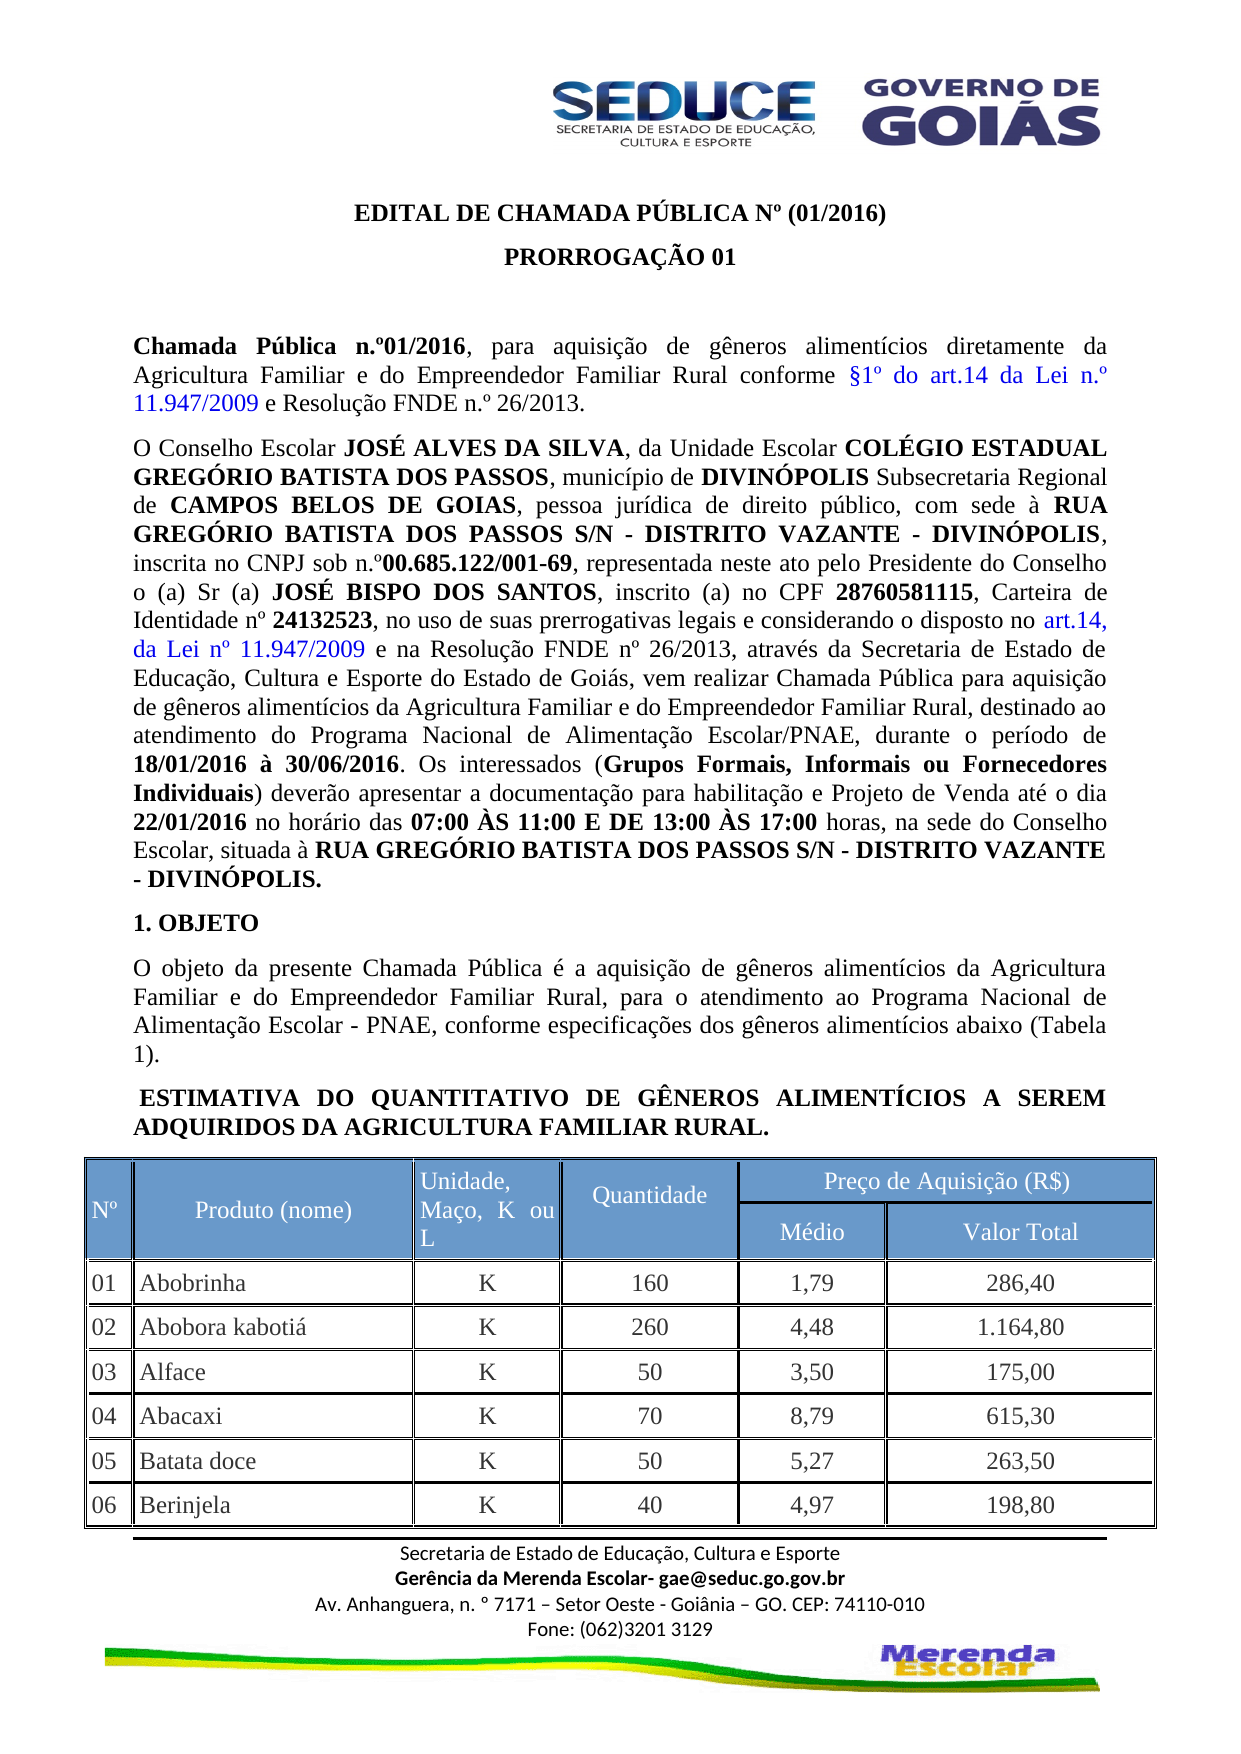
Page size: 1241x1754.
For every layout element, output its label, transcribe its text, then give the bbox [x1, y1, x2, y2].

table_cell Abobora kabotiá [135, 1307, 412, 1347]
table_header Unidade, Maço, K ou L [414, 1158, 561, 1258]
text 1. OBJETO [133, 908, 1107, 937]
table_cell Médio [740, 1204, 884, 1258]
table_cell K [415, 1440, 559, 1481]
text ESTIMATIVA DO QUANTITATIVO DE GÊNEROS ALIMENTÍCIOS A SEREM ADQUIRIDOS DA AGRICULTURA FAMILIAR RURAL. [133, 1083, 1107, 1141]
table_cell K [415, 1351, 559, 1392]
table_header Nº [85, 1158, 133, 1258]
table_cell 1,79 [740, 1262, 884, 1303]
table_cell Batata doce [135, 1440, 412, 1481]
table_cell 02 [87, 1303, 131, 1347]
table_cell 06 [87, 1481, 133, 1525]
table_cell K [415, 1262, 559, 1303]
table_cell Alface [135, 1351, 412, 1392]
table_cell 3,50 [740, 1351, 884, 1392]
text PRORROGAÇÃO 01 [133, 242, 1107, 271]
table_cell K [414, 1481, 561, 1525]
table_cell 5,27 [740, 1440, 884, 1481]
table_cell Valor Total [888, 1201, 1154, 1258]
table_cell 50 [563, 1351, 737, 1392]
table_cell 04 [87, 1392, 131, 1436]
table_cell 40 [561, 1484, 738, 1525]
table_cell 198,80 [886, 1481, 1154, 1525]
table_cell Abobrinha [135, 1262, 412, 1303]
table_header Quantidade [561, 1160, 738, 1258]
table_cell 1.164,80 [888, 1303, 1154, 1347]
table_cell 615,30 [888, 1392, 1154, 1436]
table_cell Berinjela [133, 1484, 413, 1525]
table_header Preço de Aquisição (R$) [738, 1160, 1154, 1201]
table_cell K [415, 1307, 559, 1347]
table_cell 260 [563, 1307, 737, 1347]
table_header Produto (nome) [133, 1160, 413, 1258]
text O Conselho Escolar JOSÉ ALVES DA SILVA, da Unidade Escolar COLÉGIO ESTADUAL GREGÓRIO BATISTA DOS PASSOS, município de DIVINÓPOLIS Subsecretaria Regional de CAMPOS BELOS DE GOIAS, pessoa jurídica de direito público, com sede à RUA GREGÓRIO BATISTA DOS PASSOS S/N - DISTRITO VAZANTE - DIVINÓPOLIS, inscrita no CNPJ sob n.º00.685.122/001-69, representada neste ato pelo Presidente do Conselho o (a) Sr (a) JOSÉ BISPO DOS SANTOS, inscrito (a) no CPF 28760581115, Carteira de Identidade nº 24132523, no uso de suas prerrogativas legais e considerando o disposto no art.14, da Lei nº 11.947/2009 e na Resolução FNDE nº 26/2013, através da Secretaria de Estado de Educação, Cultura e Esporte do Estado de Goiás, vem realizar Chamada Pública para aquisição de gêneros alimentícios da Agricultura Familiar e do Empreendedor Familiar Rural, destinado ao atendimento do Programa Nacional de Alimentação Escolar/PNAE, durante o período de 18/01/2016 à 30/06/2016. Os interessados (Grupos Formais, Informais ou Fornecedores Individuais) deverão apresentar a documentação para habilitação e Projeto de Venda até o dia 22/01/2016 no horário das 07:00 ÀS 11:00 E DE 13:00 ÀS 17:00 horas, na sede do Conselho Escolar, situada à RUA GREGÓRIO BATISTA DOS PASSOS S/N - DISTRITO VAZANTE - DIVINÓPOLIS. [133, 433, 1107, 893]
table_cell 50 [563, 1440, 737, 1481]
table_cell 4,97 [738, 1481, 886, 1525]
table_cell 8,79 [740, 1395, 884, 1436]
text Chamada Pública n.º01/2016, para aquisição de gêneros alimentícios diretamente da Agricultura Familiar e do Empreendedor Familiar Rural conforme §1º do art.14 da Lei n.º 11.947/2009 e Resolução FNDE n.º 26/2013. [133, 331, 1107, 417]
text O objeto da presente Chamada Pública é a aquisição de gêneros alimentícios da Agricultura Familiar e do Empreendedor Familiar Rural, para o atendimento ao Programa Nacional de Alimentação Escolar - PNAE, conforme especificações dos gêneros alimentícios abaixo (Tabela 1). [133, 953, 1107, 1068]
table_cell 03 [87, 1348, 131, 1392]
table_cell 01 [87, 1259, 131, 1303]
table_cell 70 [563, 1395, 737, 1436]
table_cell K [415, 1395, 559, 1436]
table_cell 175,00 [888, 1348, 1154, 1392]
picture [552, 73, 1108, 154]
table_cell 263,50 [888, 1436, 1154, 1481]
text EDITAL DE CHAMADA PÚBLICA Nº (01/2016) [133, 198, 1107, 227]
table_cell 05 [87, 1436, 131, 1481]
table_cell 286,40 [888, 1259, 1154, 1303]
table_cell 4,48 [740, 1307, 884, 1347]
table_cell Abacaxi [135, 1395, 412, 1436]
table_cell 160 [563, 1262, 737, 1303]
